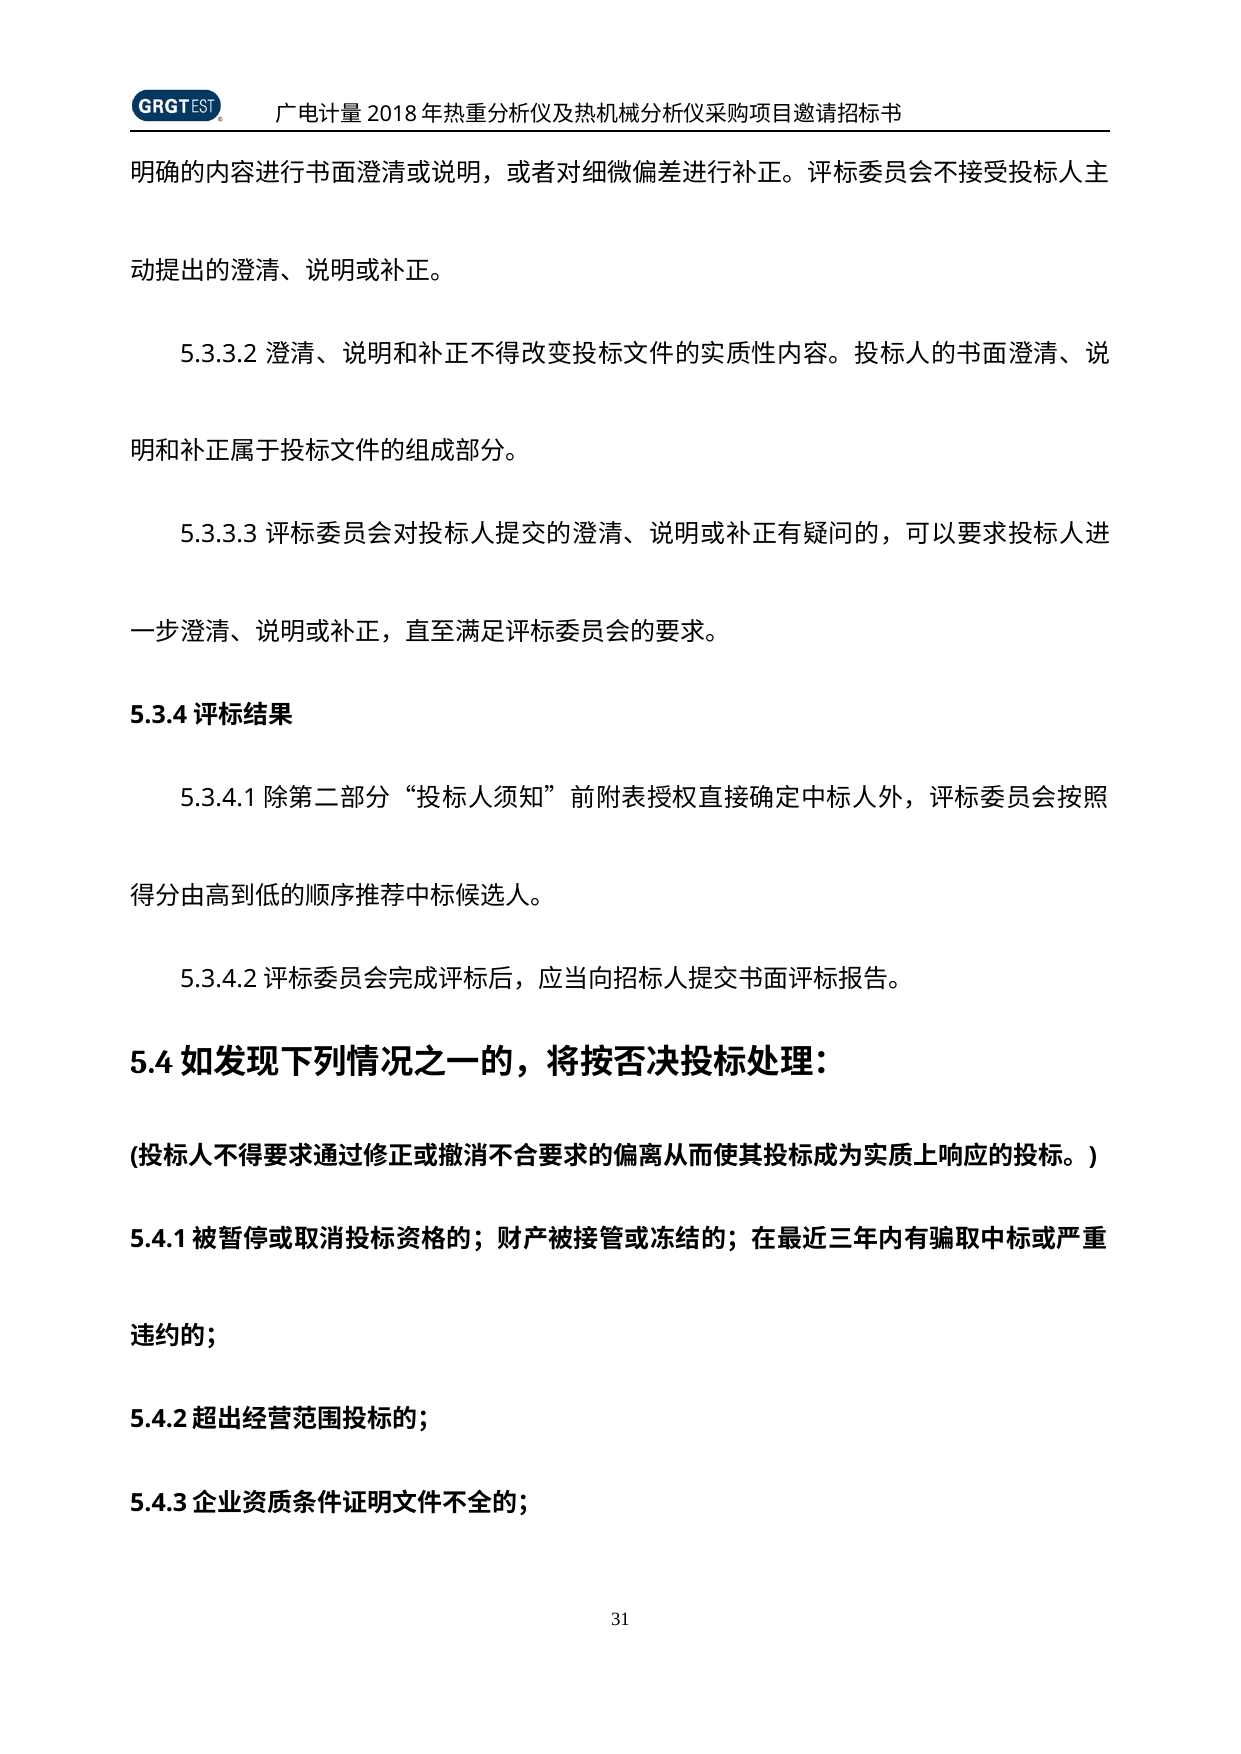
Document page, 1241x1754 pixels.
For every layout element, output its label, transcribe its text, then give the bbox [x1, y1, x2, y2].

text 5.3.3.2 澄清、说明和补正不得改变投标文件的实质性内容。投标人的书面澄清、说明和补正属于投标文件的组成部分。 [130, 319, 1110, 481]
text 5.4.1被暂停或取消投标资格的；财产被接管或冻结的；在最近三年内有骗取中标或严重违约的； [130, 1204, 1110, 1366]
text 5.4.2超出经营范围投标的； [130, 1384, 1110, 1449]
text 5.4.3企业资质条件证明文件不全的； [130, 1468, 1110, 1533]
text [130, 138, 1110, 301]
text 5.3.4.1除第二部分“投标人须知”前附表授权直接确定中标人外，评标委员会按照得分由高到低的顺序推荐中标候选人。 [130, 763, 1110, 926]
subtitle 5.4如发现下列情况之一的，将按否决投标处理： [130, 1027, 1110, 1092]
text 5.3.4 评标结果 [130, 680, 1110, 745]
text 5.3.4.2 评标委员会完成评标后，应当向招标人提交书面评标报告。 [130, 944, 1110, 1009]
text 5.3.3.3 评标委员会对投标人提交的澄清、说明或补正有疑问的，可以要求投标人进一步澄清、说明或补正，直至满足评标委员会的要求。 [130, 499, 1110, 662]
text (投标人不得要求通过修正或撤消不合要求的偏离从而使其投标成为实质上响应的投标。) [130, 1121, 1110, 1186]
picture [129, 88, 224, 122]
